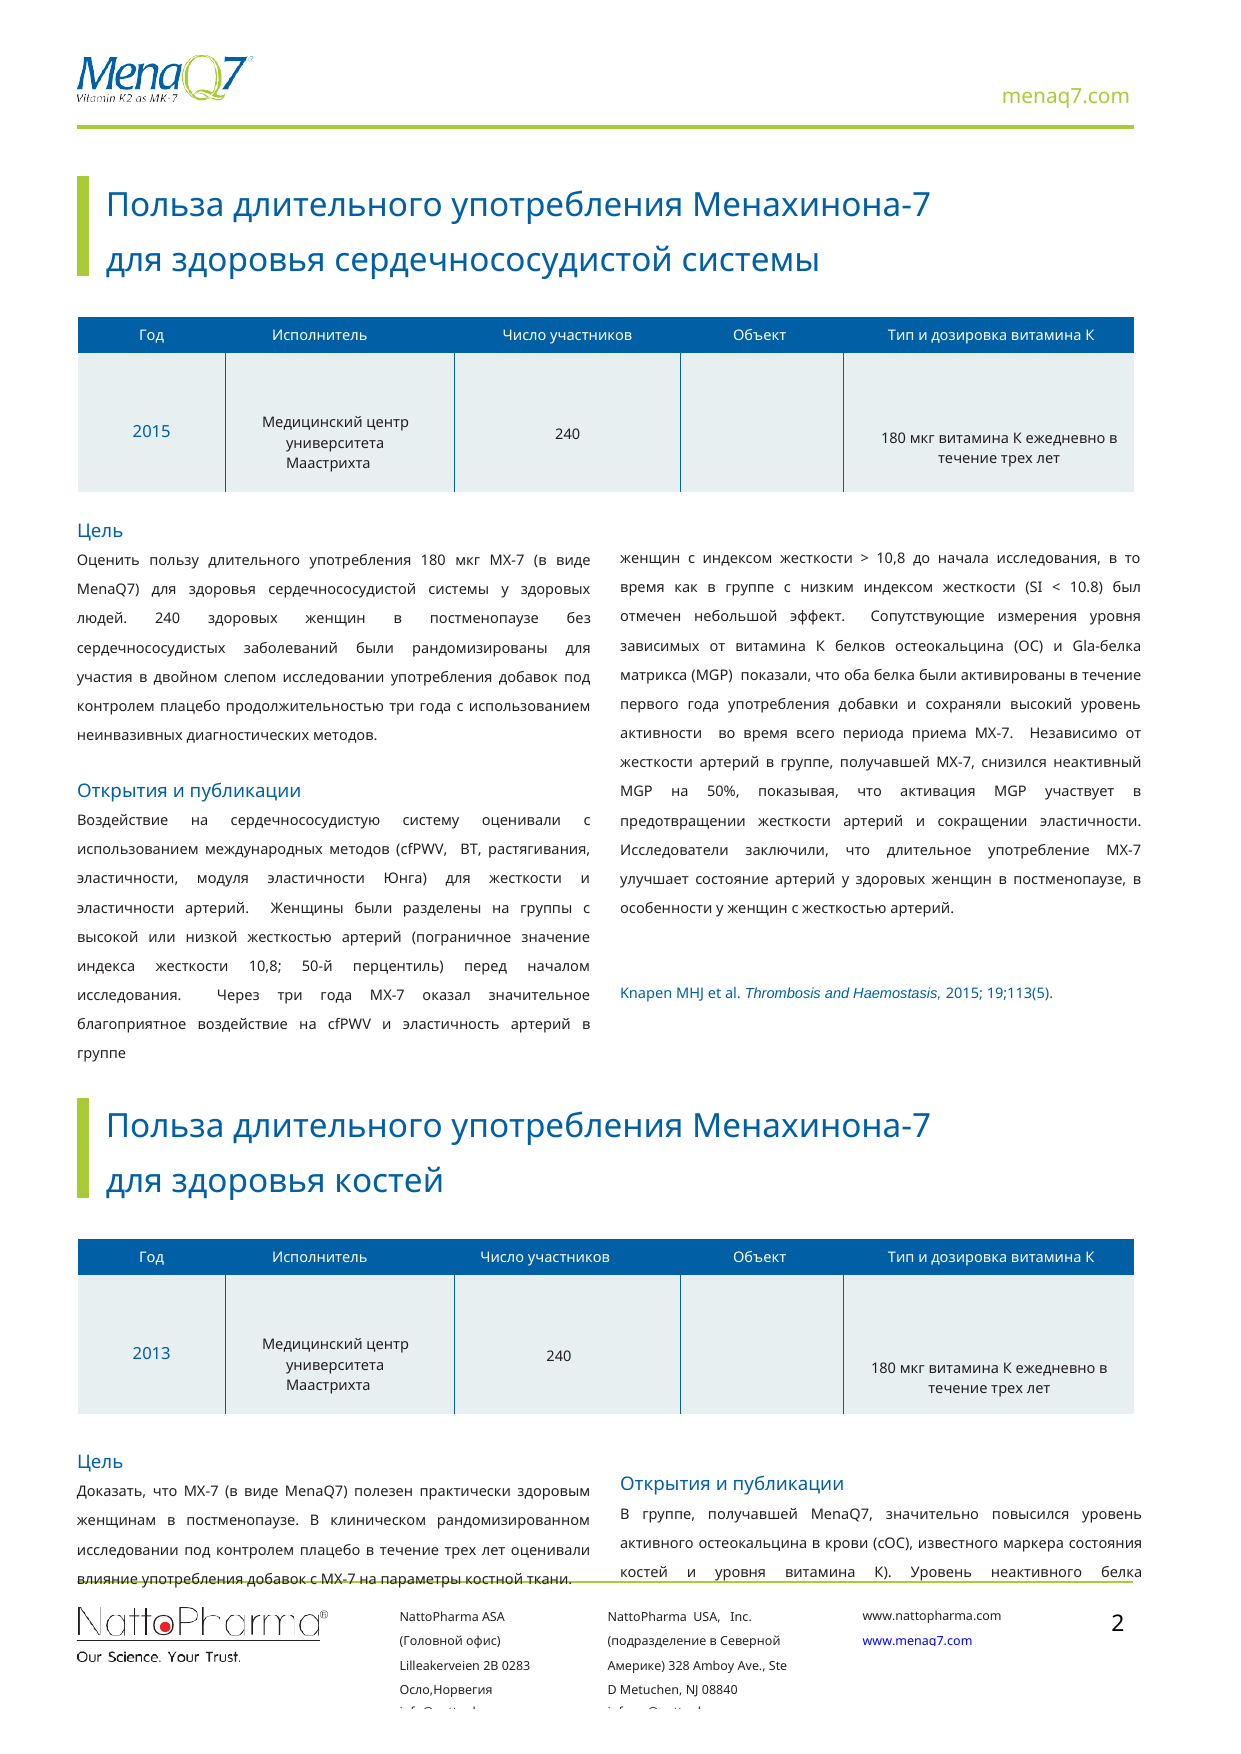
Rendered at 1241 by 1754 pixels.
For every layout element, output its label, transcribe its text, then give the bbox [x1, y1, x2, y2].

picture [202, 1607, 220, 1635]
table_cell 180 мкг витамина К ежедневно в течение трех лет [844, 353, 1134, 492]
picture [78, 1607, 101, 1635]
text Польза длительного употребления Менахинона-7 [106, 181, 1146, 226]
table_header Тип и дозировка витамина К [844, 317, 1134, 353]
table_header Число участников [454, 317, 680, 353]
table_header Объект [680, 1239, 844, 1275]
table_cell 2013 [78, 1275, 225, 1414]
text женщин с индексом жесткости > 10,8 до начала исследования, в то время как в группе с низким индексом жесткости (SI < 10.8) был отмечен небольшой эффект. Сопутствующие измерения уровня зависимых от витамина К белков остеокальцина (ОС) и Gla-белка матрикса (MGP) показали, что оба белка были активированы в течение первого года употребления добавки и сохраняли высокий уровень активности во время всего периода приема МХ-7. Независимо от жесткости артерий в группе, получавшей МХ-7, снизился неактивный MGP на 50%, показывая, что активация MGP участвует в предотвращении жесткости артерий и сокращении эластичности. Исследователи заключили, что длительное употребление МХ-7 улучшает состояние артерий у здоровых женщин в постменопаузе, в особенности у женщин с жесткостью артерий. [620, 548, 1142, 918]
picture [263, 1615, 295, 1635]
table_header Год [78, 1239, 225, 1275]
picture [299, 1614, 319, 1636]
picture [106, 1615, 125, 1636]
text Knapen MHJ et al. Thrombosis and Haemostasis, 2015; 19;113(5). [620, 983, 1146, 1003]
table_header Исполнитель [225, 317, 454, 353]
text для здоровья сердечнососудистой системы [106, 236, 1146, 281]
picture [179, 1607, 198, 1635]
table_header Число участников [454, 1239, 680, 1275]
table_cell Медицинский центр университета Маастрихта [226, 353, 454, 492]
text для здоровья костей [106, 1157, 1146, 1202]
text Цель [77, 1448, 595, 1473]
table_header Объект [680, 317, 844, 353]
text Воздействие на сердечнососудистую систему оценивали с использованием международных методов (cfPWV, BT, растягивания, эластичности, модуля эластичности Юнга) для жесткости и эластичности артерий. Женщины были разделены на группы с высокой или низкой жесткостью артерий (пограничное значение индекса жесткости 10,8; 50-й перцентиль) перед началом исследования. Через три года МХ-7 оказал значительное благоприятное воздействие на cfPWV и эластичность артерий в группе [77, 810, 591, 1063]
table_cell [681, 1275, 843, 1414]
table_cell 240 [455, 1275, 680, 1414]
text Доказать, что МХ-7 (в виде MenaQ7) полезен практически здоровым женщинам в постменопаузе. В клиническом рандомизированном исследовании под контролем плацебо в течение трех лет оценивали влияние употребления добавок с МХ-7 на параметры костной ткани. [77, 1481, 591, 1588]
text Польза длительного употребления Менахинона-7 [106, 1102, 1146, 1147]
table_cell 180 мкг витамина К ежедневно в течение трех лет [844, 1275, 1134, 1414]
table_cell [681, 353, 843, 492]
text Открытия и публикации [77, 777, 595, 802]
table_cell 240 [455, 353, 680, 492]
text Открытия и публикации [620, 1471, 1146, 1496]
table_header Год [78, 317, 225, 353]
table_cell Медицинский центр университета Маастрихта [226, 1275, 454, 1414]
table_header Исполнитель [225, 1239, 454, 1275]
text Цель [77, 517, 595, 542]
picture [225, 1615, 245, 1636]
table_cell 2015 [78, 353, 225, 492]
text Оценить пользу длительного употребления 180 мкг МХ-7 (в виде MenaQ7) для здоровья сердечнососудистой системы у здоровых людей. 240 здоровых женщин в постменопаузе без сердечнососудистых заболеваний были рандомизированы для участия в двойном слепом исследовании употребления добавок под контролем плацебо продолжительностью три года с использованием неинвазивных диагностических методов. [77, 550, 591, 745]
picture [76, 55, 254, 102]
picture [76, 1640, 320, 1662]
table_header Тип и дозировка витамина К [844, 1239, 1134, 1275]
